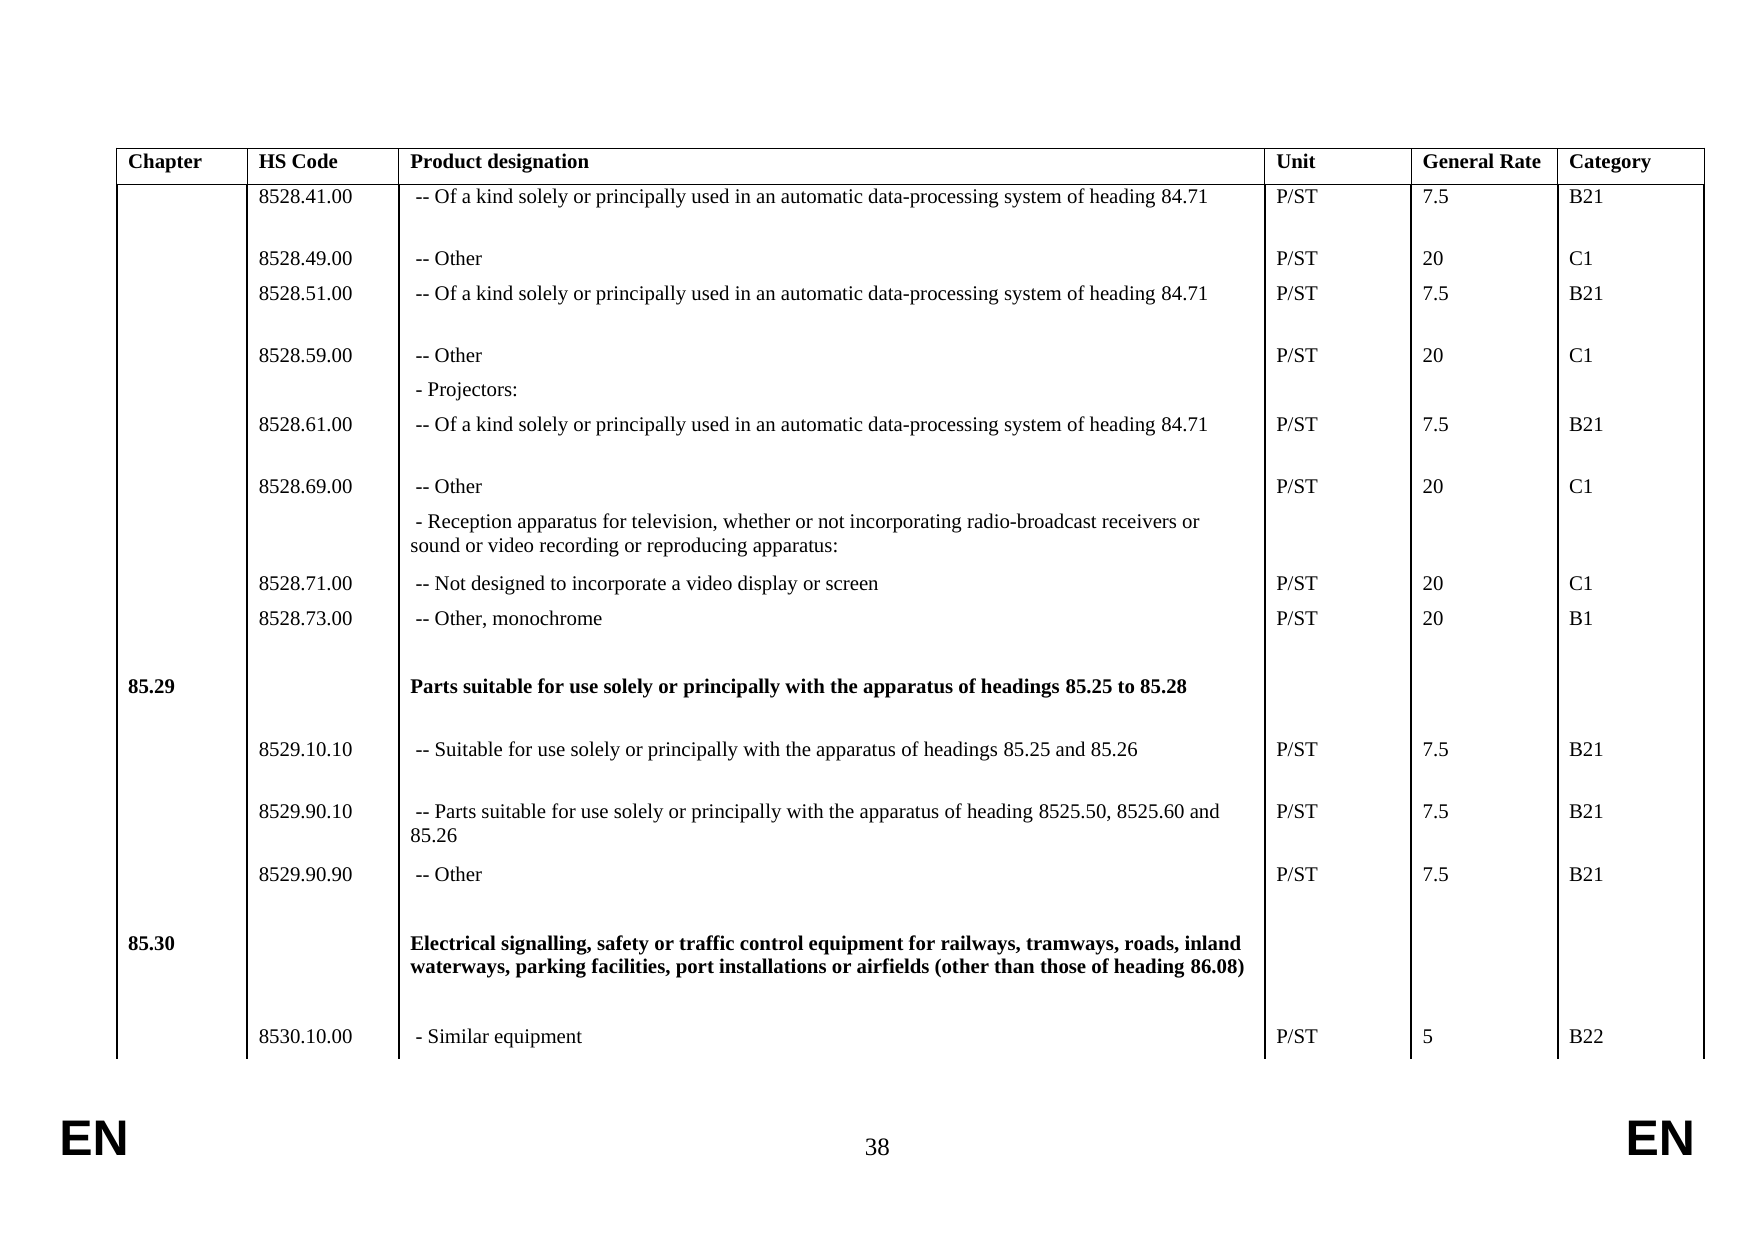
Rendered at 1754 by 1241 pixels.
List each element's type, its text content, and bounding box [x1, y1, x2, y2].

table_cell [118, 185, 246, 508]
table_header Category [1558, 149, 1704, 183]
table_header HS Code [248, 149, 398, 183]
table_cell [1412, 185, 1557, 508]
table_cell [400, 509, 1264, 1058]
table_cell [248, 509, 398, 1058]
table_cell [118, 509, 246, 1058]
table_header Product designation [399, 149, 1264, 183]
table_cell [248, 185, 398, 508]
table_header Unit [1265, 149, 1411, 183]
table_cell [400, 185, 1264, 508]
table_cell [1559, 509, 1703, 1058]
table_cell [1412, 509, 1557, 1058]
table_header Chapter [117, 149, 247, 183]
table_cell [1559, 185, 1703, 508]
table_header General Rate [1412, 149, 1557, 183]
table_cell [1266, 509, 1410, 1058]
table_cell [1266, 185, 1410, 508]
